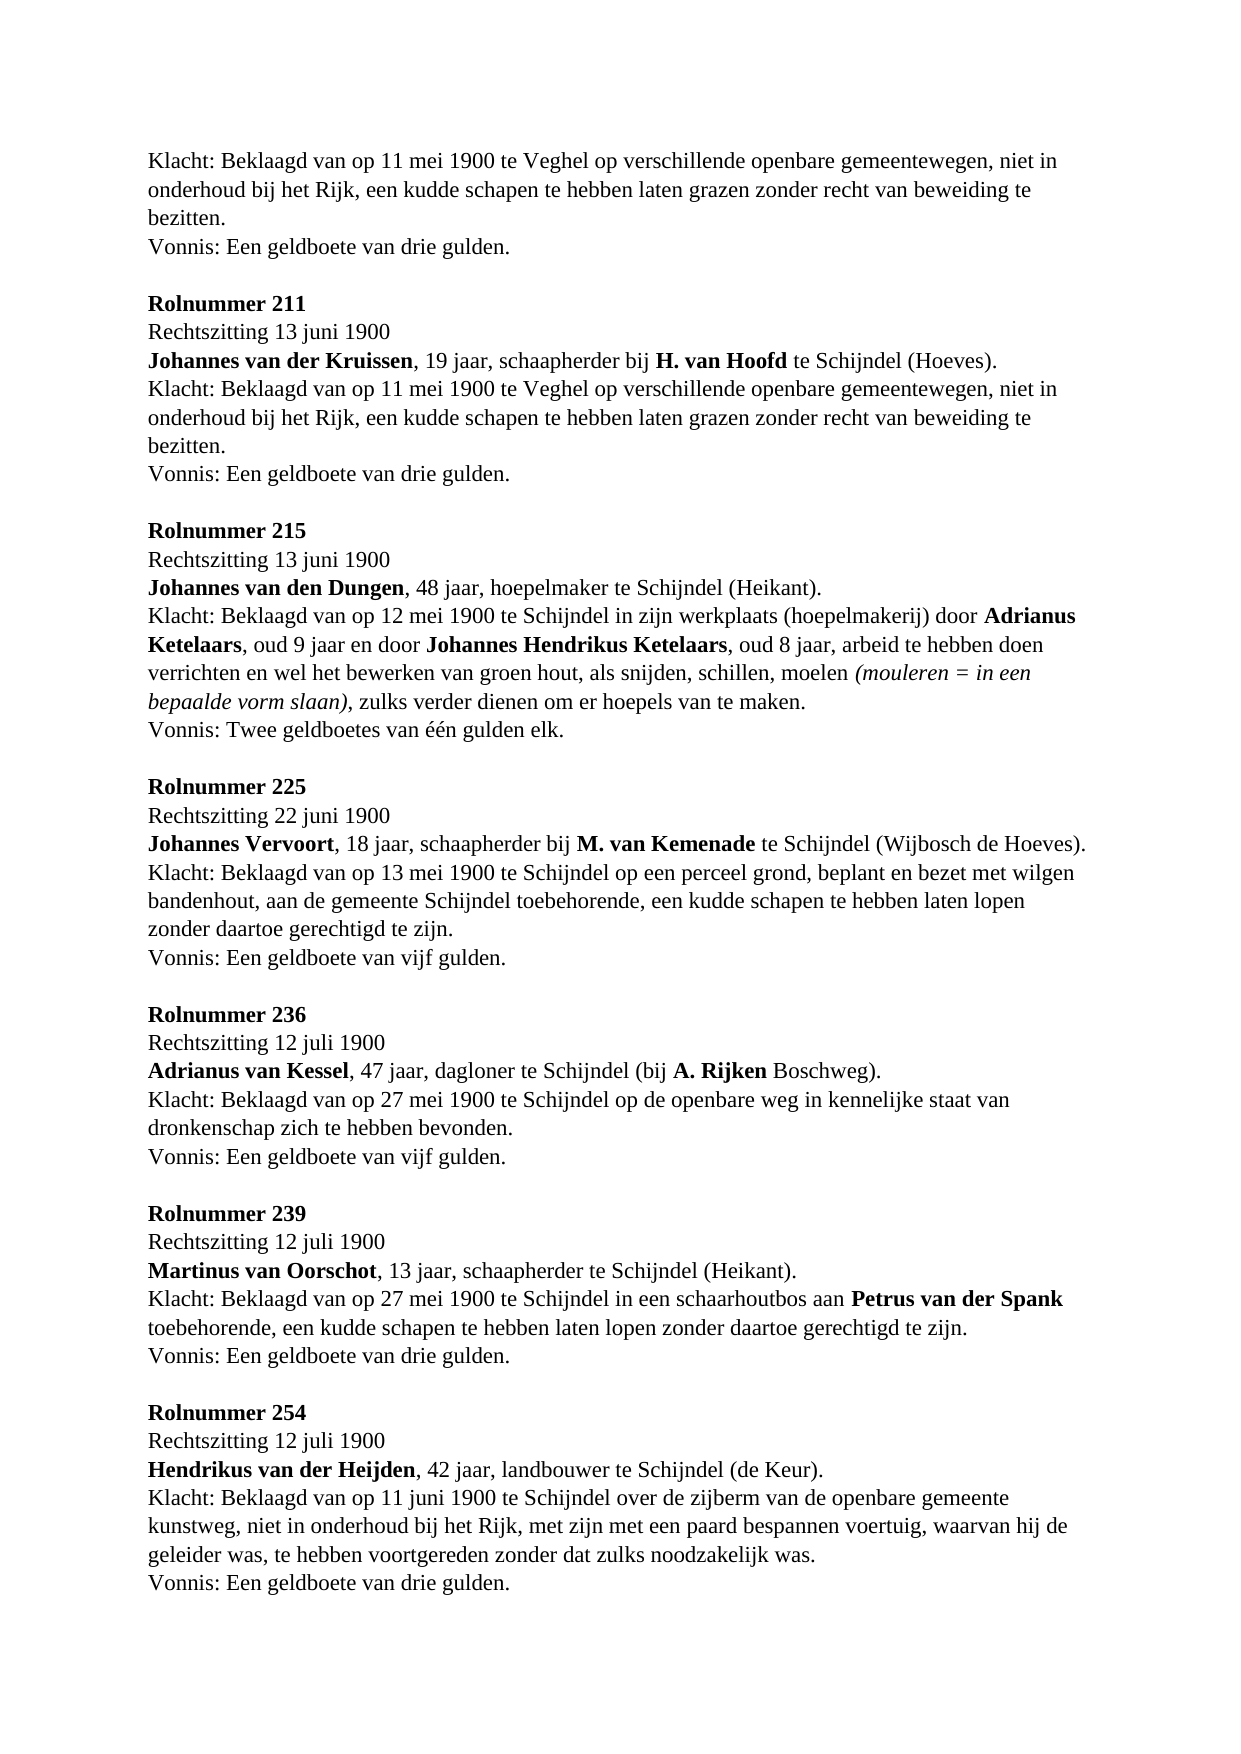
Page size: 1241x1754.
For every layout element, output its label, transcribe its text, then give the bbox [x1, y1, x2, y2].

text Vonnis: Een geldboete van vijf gulden. [148, 1143, 1093, 1169]
text Martinus van Oorschot, 13 jaar, schaapherder te Schijndel (Heikant). [148, 1257, 1093, 1283]
text Rechtszitting 13 juni 1900 [148, 546, 1093, 572]
text Rechtszitting 12 juli 1900 [148, 1427, 1093, 1454]
text Klacht: Beklaagd van op 13 mei 1900 te Schijndel op een perceel grond, beplant en bezet met wilgen bandenhout, aan de gemeente Schijndel toebehorende, een kudde schapen te hebben laten lopen zonder daartoe gerechtigd te zijn. [148, 858, 1093, 942]
text Rolnummer 254 [148, 1399, 1093, 1425]
text Rechtszitting 22 juni 1900 [148, 802, 1093, 828]
text Rolnummer 239 [148, 1200, 1093, 1226]
text Rechtszitting 12 juli 1900 [148, 1228, 1093, 1254]
text Vonnis: Een geldboete van vijf gulden. [148, 944, 1093, 970]
text Hendrikus van der Heijden, 42 jaar, landbouwer te Schijndel (de Keur). [148, 1456, 1093, 1482]
text Klacht: Beklaagd van op 11 mei 1900 te Veghel op verschillende openbare gemeentewegen, niet in onderhoud bij het Rijk, een kudde schapen te hebben laten grazen zonder recht van beweiding te bezitten. [148, 375, 1093, 458]
text Vonnis: Een geldboete van drie gulden. [148, 1342, 1093, 1368]
text Rolnummer 225 [148, 773, 1093, 799]
text Rolnummer 215 [148, 517, 1093, 544]
text Rolnummer 236 [148, 1001, 1093, 1027]
text Johannes Vervoort, 18 jaar, schaapherder bij M. van Kemenade te Schijndel (Wijbosch de Hoeves). [148, 830, 1093, 856]
text Klacht: Beklaagd van op 11 mei 1900 te Veghel op verschillende openbare gemeentewegen, niet in onderhoud bij het Rijk, een kudde schapen te hebben laten grazen zonder recht van beweiding te bezitten. [148, 148, 1093, 231]
text Johannes van der Kruissen, 19 jaar, schaapherder bij H. van Hoofd te Schijndel (Hoeves). [148, 347, 1093, 373]
text Klacht: Beklaagd van op 27 mei 1900 te Schijndel in een schaarhoutbos aan Petrus van der Spank toebehorende, een kudde schapen te hebben laten lopen zonder daartoe gerechtigd te zijn. [148, 1285, 1093, 1340]
text Klacht: Beklaagd van op 12 mei 1900 te Schijndel in zijn werkplaats (hoepelmakerij) door Adrianus Ketelaars, oud 9 jaar en door Johannes Hendrikus Ketelaars, oud 8 jaar, arbeid te hebben doen verrichten en wel het bewerken van groen hout, als snijden, schillen, moelen (mouleren = in een bepaalde vorm slaan), zulks verder dienen om er hoepels van te maken. [148, 603, 1093, 714]
text Adrianus van Kessel, 47 jaar, dagloner te Schijndel (bij A. Rijken Boschweg). [148, 1058, 1093, 1084]
text Vonnis: Een geldboete van drie gulden. [148, 460, 1093, 487]
text Klacht: Beklaagd van op 11 juni 1900 te Schijndel over de zijberm van de openbare gemeente kunstweg, niet in onderhoud bij het Rijk, met zijn met een paard bespannen voertuig, waarvan hij de geleider was, te hebben voortgereden zonder dat zulks noodzakelijk was. [148, 1484, 1093, 1567]
text Vonnis: Een geldboete van drie gulden. [148, 233, 1093, 259]
text Rechtszitting 13 juni 1900 [148, 318, 1093, 344]
text Vonnis: Een geldboete van drie gulden. [148, 1569, 1093, 1596]
text Klacht: Beklaagd van op 27 mei 1900 te Schijndel op de openbare weg in kennelijke staat van dronkenschap zich te hebben bevonden. [148, 1086, 1093, 1141]
text Rechtszitting 12 juli 1900 [148, 1029, 1093, 1056]
text Vonnis: Twee geldboetes van één gulden elk. [148, 716, 1093, 743]
text Johannes van den Dungen, 48 jaar, hoepelmaker te Schijndel (Heikant). [148, 574, 1093, 601]
text Rolnummer 211 [148, 290, 1093, 316]
